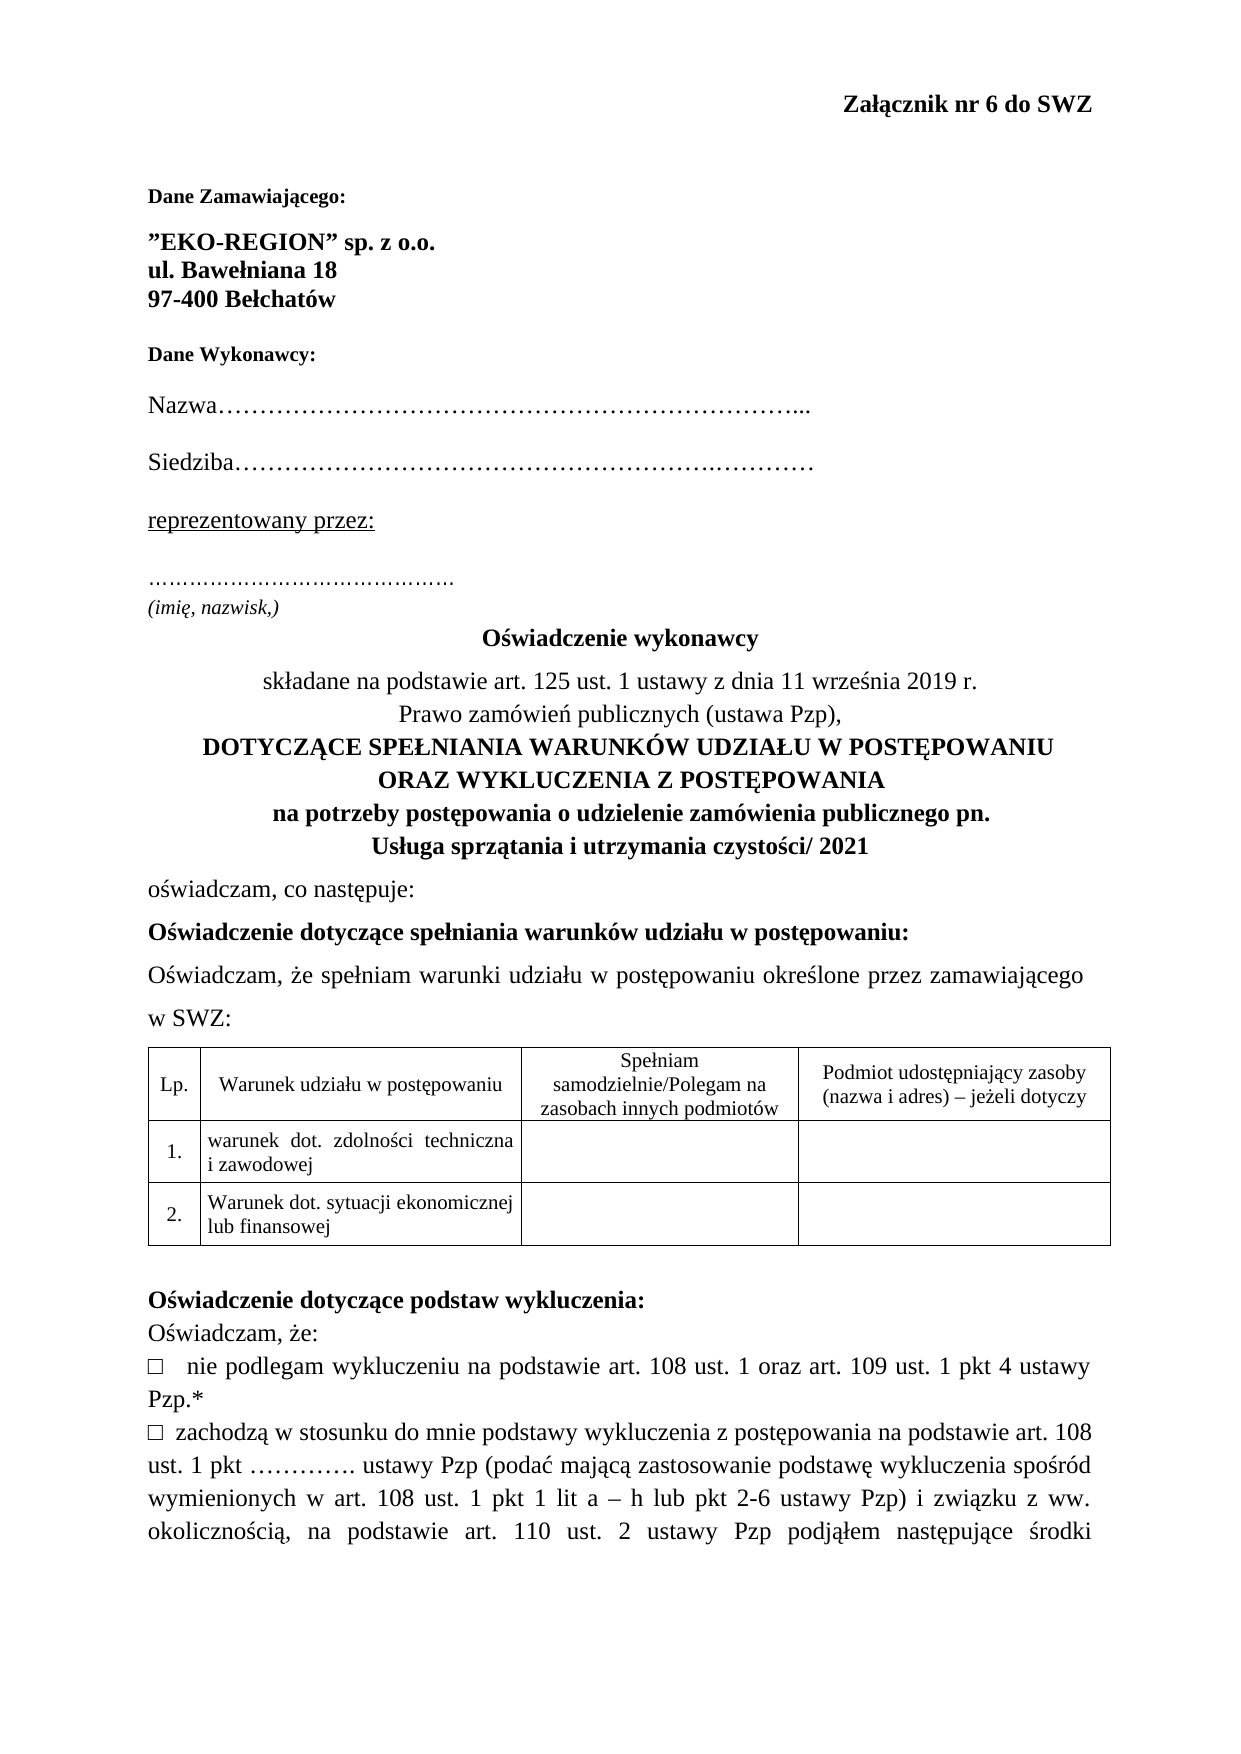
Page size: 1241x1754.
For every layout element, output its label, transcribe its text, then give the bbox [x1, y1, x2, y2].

table_header Podmiot udostępniający zasoby (nazwa i adres) – jeżeli dotyczy [799, 1048, 1110, 1120]
text ……………………………………… [148, 562, 472, 591]
text Dane Wykonawcy: [148, 342, 1093, 366]
table_cell 1. [149, 1121, 200, 1182]
text oświadczam, co następuje: [148, 874, 1093, 903]
table_cell [522, 1183, 798, 1245]
text Siedziba………………………………………………….………… [148, 447, 827, 476]
text DOTYCZĄCE SPEŁNIANIA WARUNKÓW UDZIAŁU W POSTĘPOWANIU ORAZ WYKLUCZENIA Z POSTĘPOWANIA na potrzeby postępowania o udzielenie zamówienia publicznego pn. [148, 732, 1115, 827]
text Oświadczam, że: [148, 1318, 1093, 1347]
text Oświadczenie dotyczące podstaw wykluczenia: [148, 1285, 1093, 1314]
text ul. Bawełniana 18 [148, 255, 1093, 284]
text Usługa sprzątania i utrzymania czystości/ 2021 [148, 831, 1093, 860]
table_cell [799, 1183, 1110, 1245]
text □ nie podlegam wykluczeniu na podstawie art. 108 ust. 1 oraz art. 109 ust. 1 pkt 4 ustawy Pzp.* [148, 1351, 1093, 1413]
table_header Spełniam samodzielnie/Polegam na zasobach innych podmiotów [522, 1048, 798, 1120]
text ”EKO-REGION” sp. z o.o. [148, 227, 1093, 255]
text Załącznik nr 6 do SWZ [148, 89, 1093, 117]
text (imię, nazwisk,) [148, 595, 472, 619]
text Oświadczam, że spełniam warunki udziału w postępowaniu określone przez zamawiającego w SWZ: [148, 960, 1093, 1032]
text Prawo zamówień publicznych (ustawa Pzp), [148, 699, 1093, 728]
table_cell [799, 1121, 1110, 1182]
text Dane Zamawiającego: [148, 184, 1093, 208]
text składane na podstawie art. 125 ust. 1 ustawy z dnia 11 września 2019 r. [148, 666, 1093, 694]
text reprezentowany przez: [148, 505, 1093, 533]
table_cell warunek dot. zdolności techniczna i zawodowej [201, 1121, 521, 1182]
table_cell [522, 1121, 798, 1182]
text Nazwa……………………………………………………………... [148, 390, 1078, 418]
table_cell Warunek dot. sytuacji ekonomicznej lub finansowej [201, 1183, 521, 1245]
text Oświadczenie dotyczące spełniania warunków udziału w postępowaniu: [148, 917, 1093, 946]
text 97-400 Bełchatów [148, 284, 1093, 313]
table_header Lp. [149, 1048, 200, 1120]
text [148, 1417, 1093, 1545]
text Oświadczenie wykonawcy [148, 623, 1093, 651]
table_header Warunek udziału w postępowaniu [201, 1048, 521, 1120]
table_cell 2. [149, 1183, 200, 1245]
